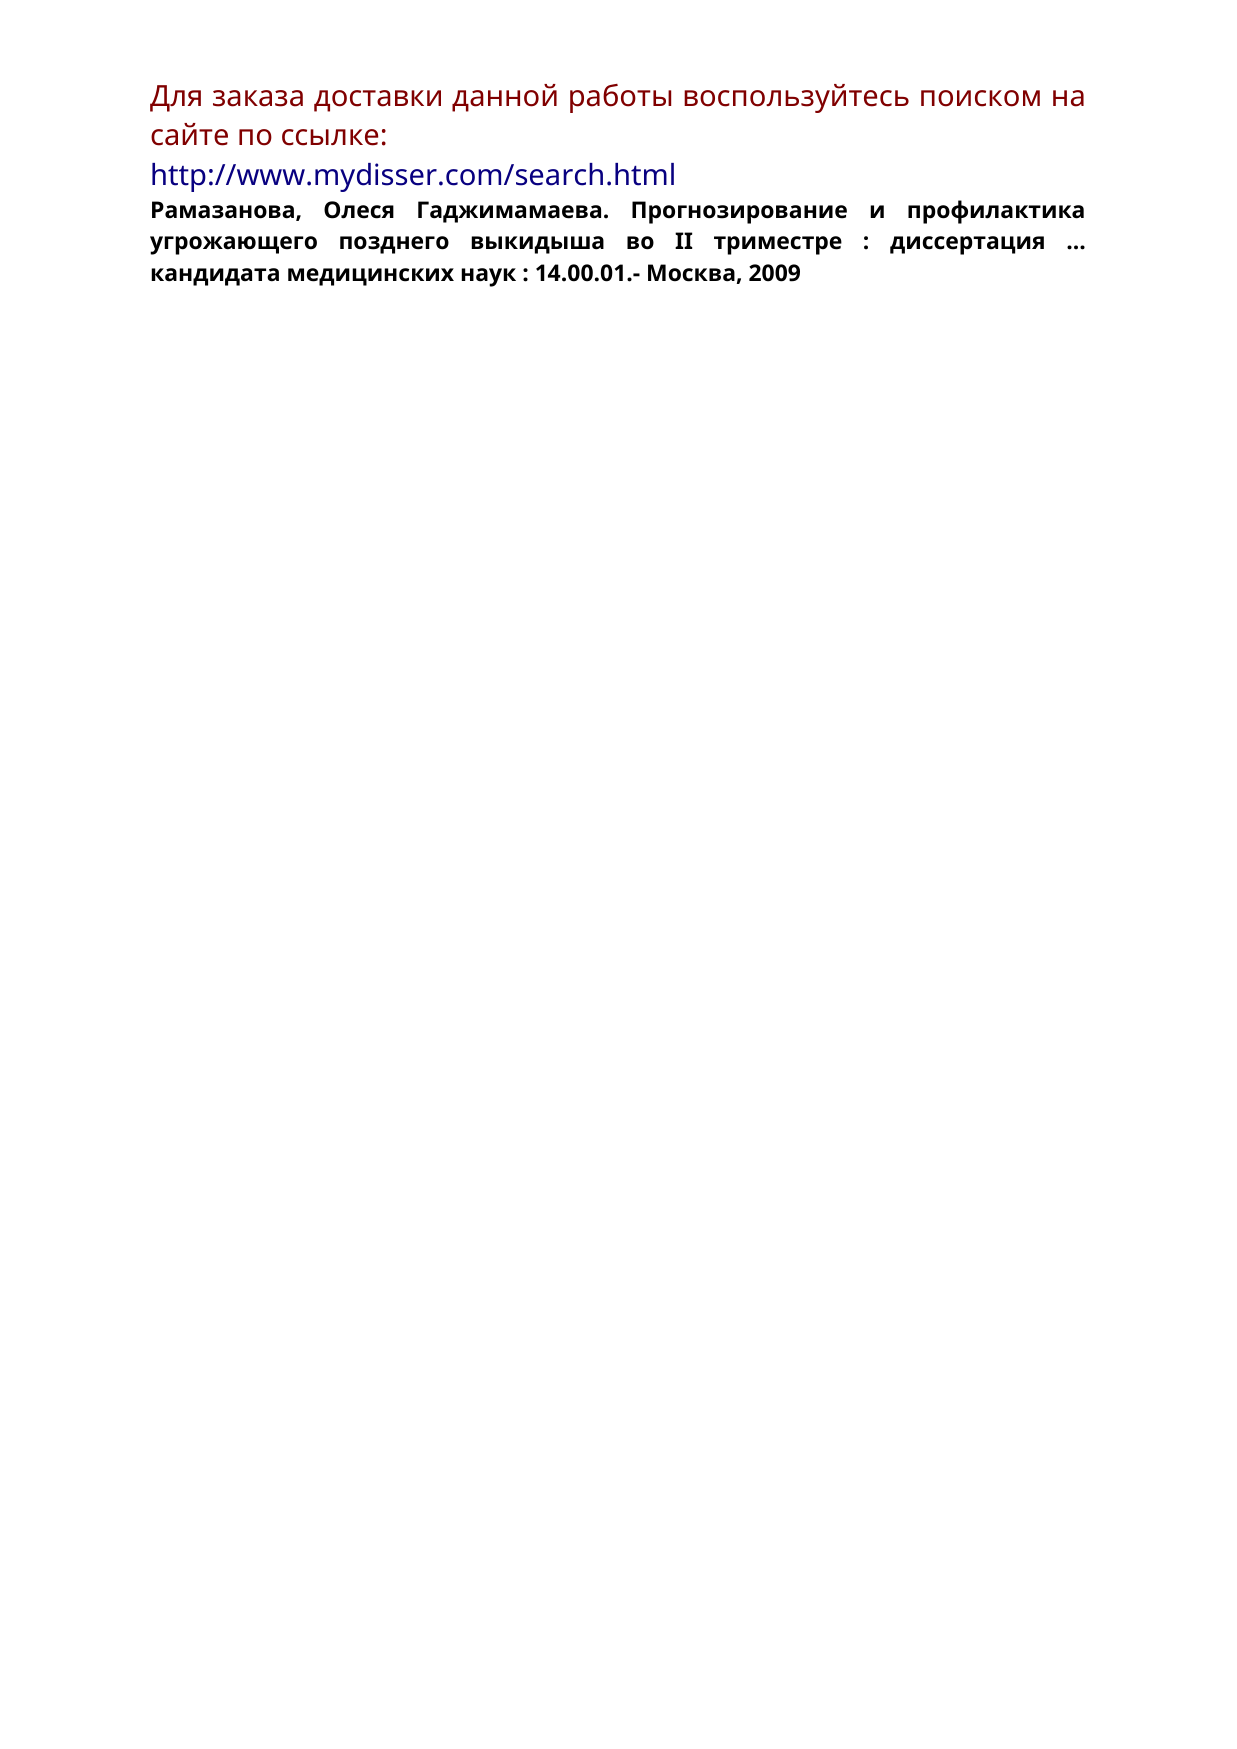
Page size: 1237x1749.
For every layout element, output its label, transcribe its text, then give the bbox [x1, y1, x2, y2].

text Рамазанова, Олеся Гаджимамаева. Прогнозирование и профилактика угрожающего позднего выкидыша во II триместре : диссертация ... кандидата медицинских наук : 14.00.01.- Москва, 2009 [150, 194, 1086, 288]
